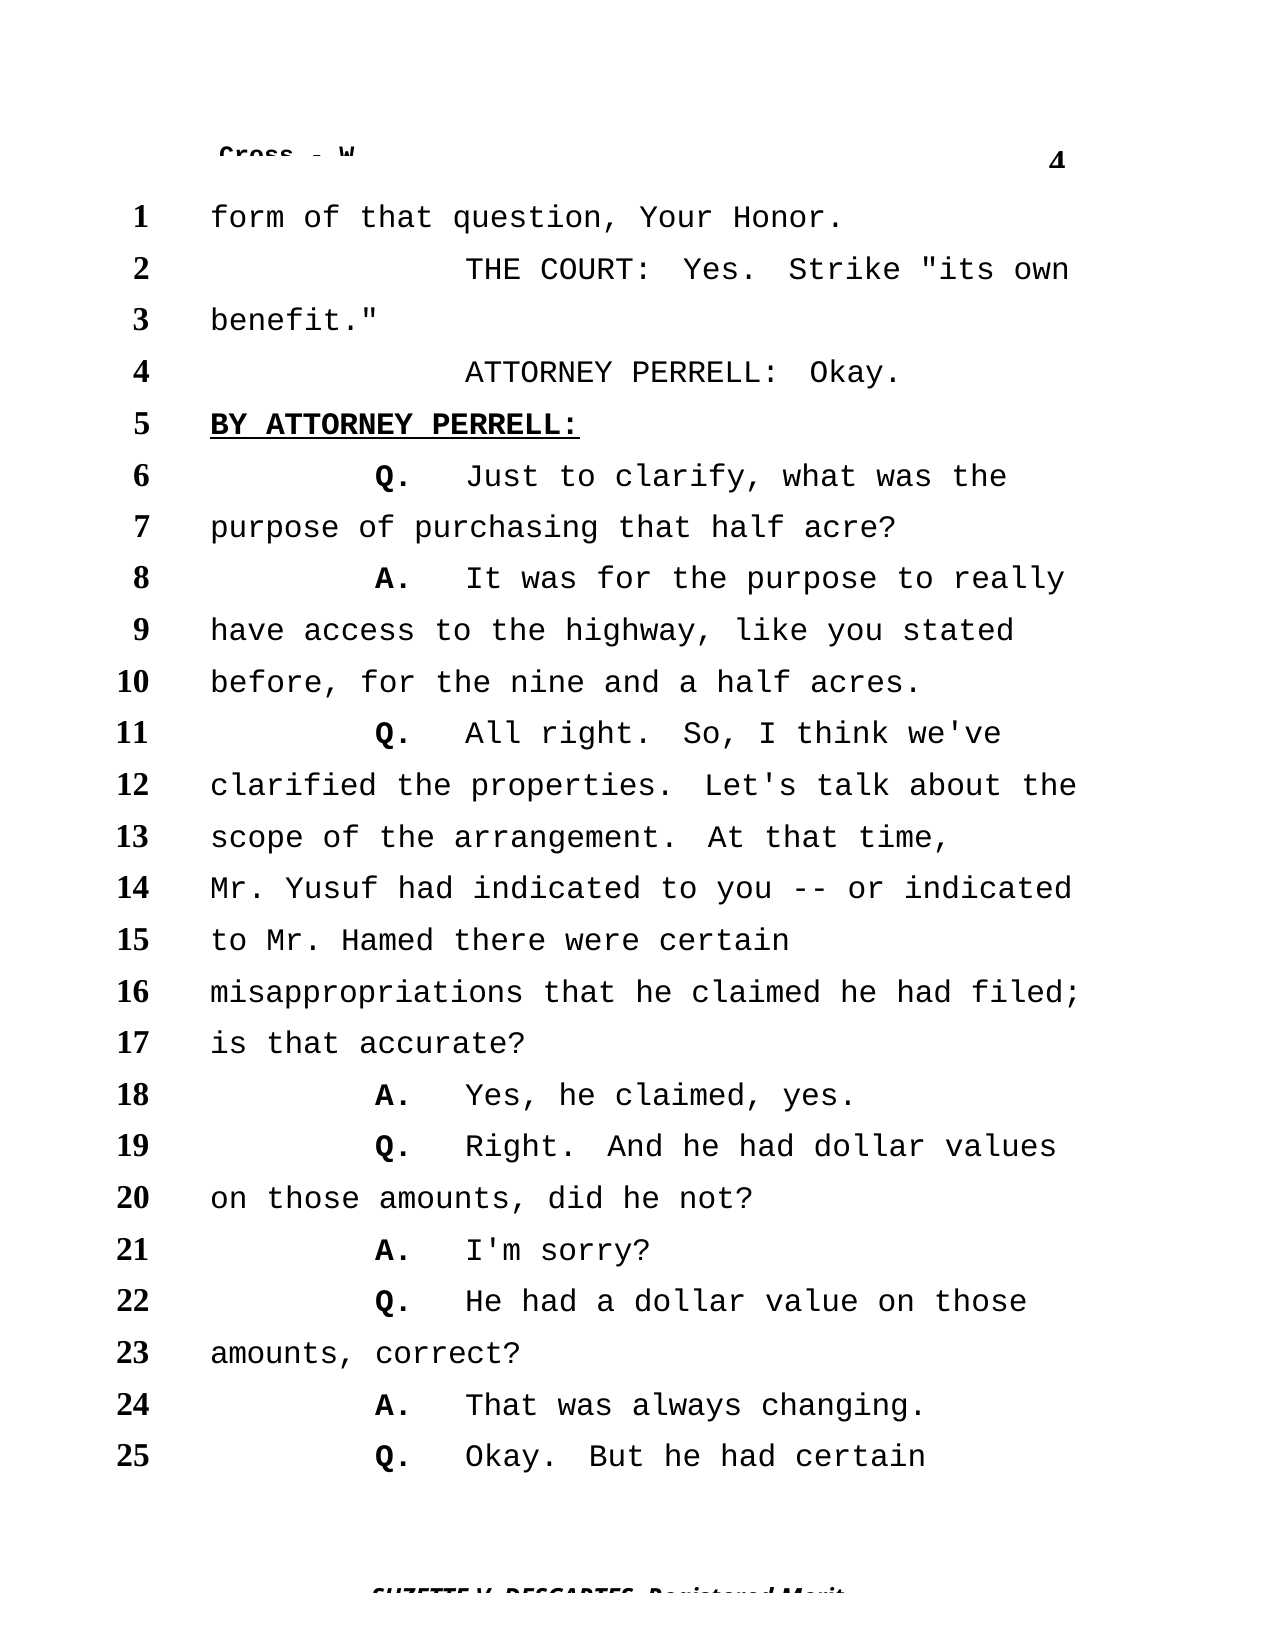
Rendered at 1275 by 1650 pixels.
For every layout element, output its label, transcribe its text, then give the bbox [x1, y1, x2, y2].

list benefit." [132, 300, 1162, 340]
list Q. All right. So, I think we've [115, 713, 1162, 753]
list A. Yes, he claimed, yes. [116, 1074, 1162, 1114]
list ATTORNEY PERRELL: Okay. [133, 351, 1162, 392]
subtitle BY ATTORNEY PERRELL: [133, 403, 1162, 443]
list scope of the arrangement. At that time, [115, 816, 1162, 856]
list before, for the nine and a half acres. [116, 661, 1162, 702]
list A. It was for the purpose to really [133, 558, 1162, 598]
list Q. Right. And he had dollar values [116, 1126, 1162, 1166]
list Q. Just to clarify, what was the [133, 455, 1162, 495]
list A. That was always changing. [116, 1384, 1162, 1424]
list have access to the highway, like you stated [133, 609, 1162, 650]
list clarified the properties. Let's talk about the [116, 764, 1162, 805]
list to Mr. Hamed there were certain [116, 919, 1162, 960]
list A. I'm sorry? [116, 1229, 1162, 1269]
list on those amounts, did he not? [116, 1177, 1162, 1218]
list Mr. Yusuf had indicated to you -- or indicated [116, 868, 1162, 908]
list is that accurate? [116, 1022, 1162, 1063]
list purpose of purchasing that half acre? [133, 506, 1162, 547]
list Q. He had a dollar value on those [116, 1281, 1162, 1321]
list misappropriations that he claimed he had filed; [116, 971, 1162, 1011]
list amounts, correct? [116, 1332, 1162, 1373]
list THE COURT: Yes. Strike "its own [133, 248, 1162, 289]
list Q. Okay. But he had certain [116, 1435, 1162, 1476]
list form of that question, Your Honor. [132, 197, 1162, 237]
